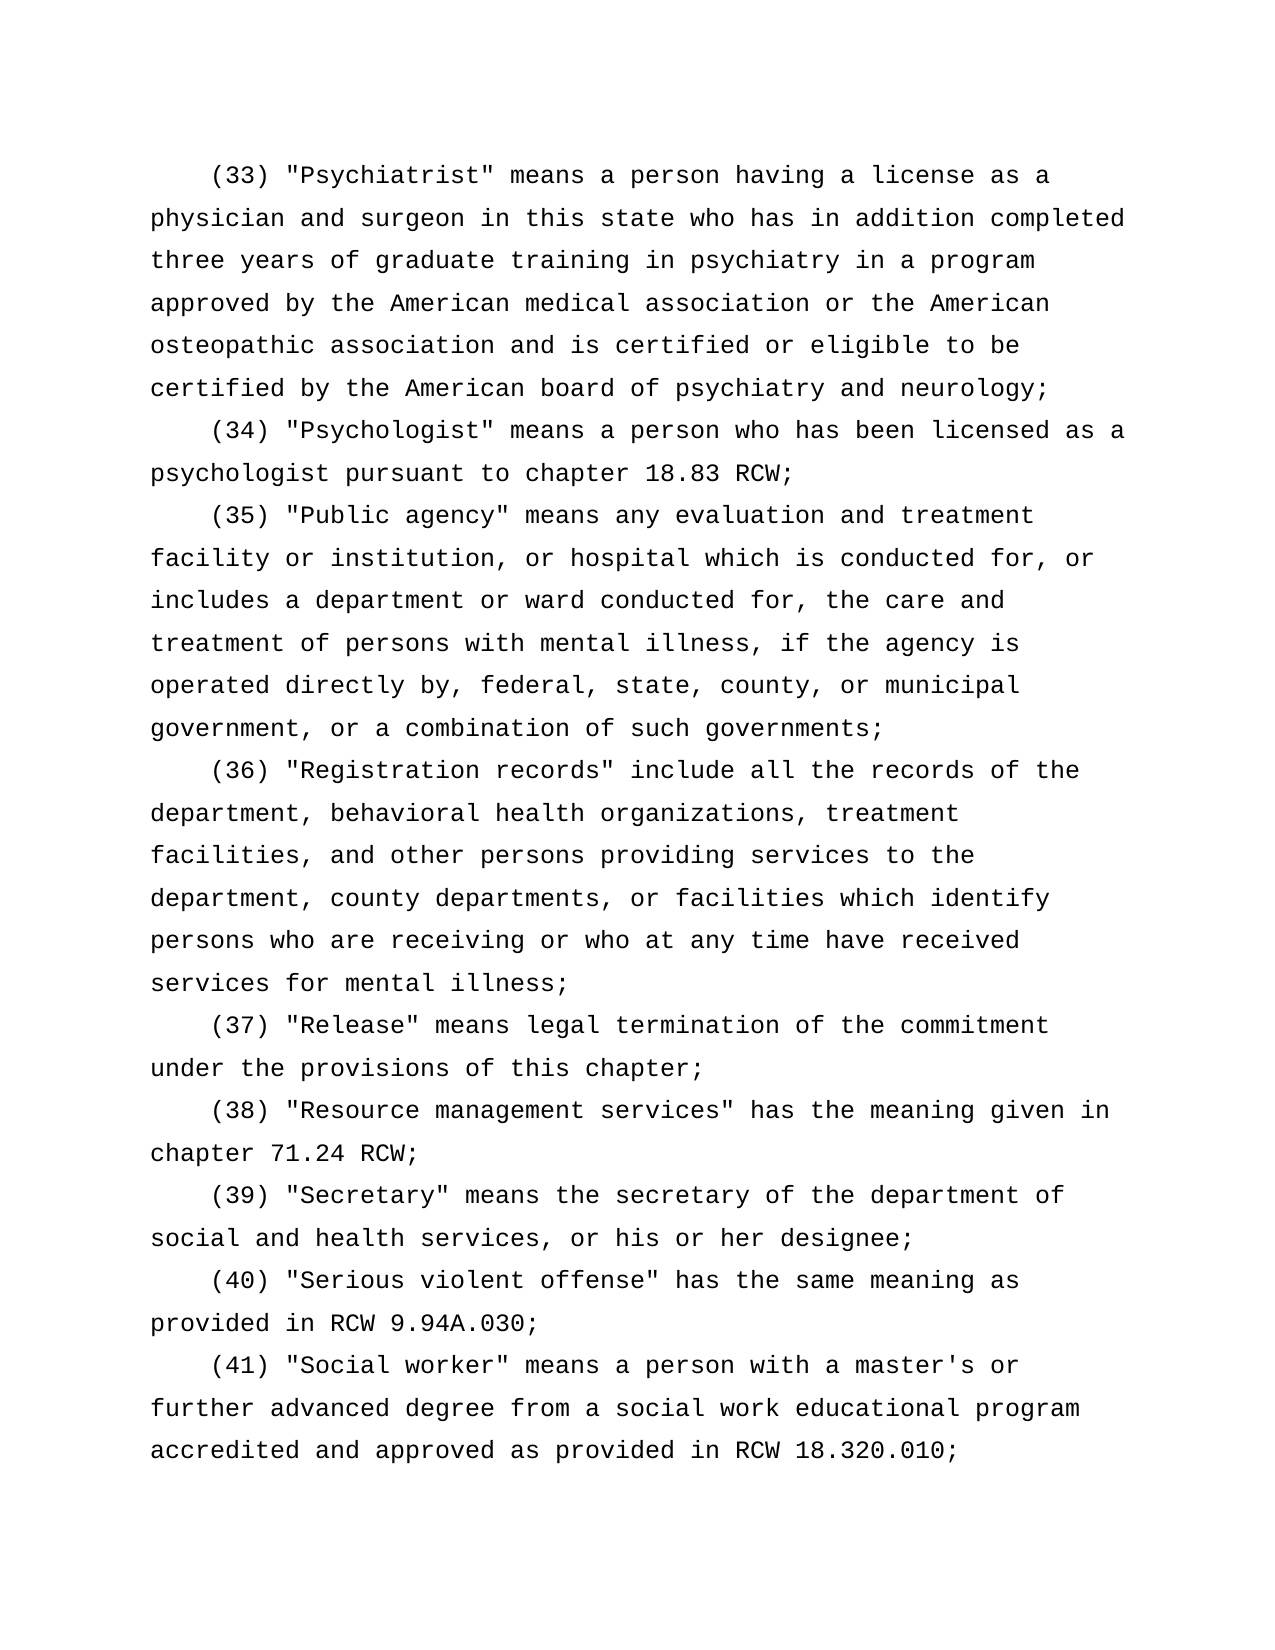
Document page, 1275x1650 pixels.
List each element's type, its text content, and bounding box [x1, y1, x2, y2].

text (38) "Resource management services" has the meaning given in chapter 71.24 RCW; [150, 1085, 1125, 1170]
text (39) "Secretary" means the secretary of the department of social and health services, or his or her designee; [150, 1170, 1125, 1255]
text (36) "Registration records" include all the records of the department, behavioral health organizations, treatment facilities, and other persons providing services to the department, county departments, or facilities which identify persons who are receiving or who at any time have received services for mental illness; [150, 745, 1125, 1000]
text (37) "Release" means legal termination of the commitment under the provisions of this chapter; [150, 1000, 1125, 1085]
text (34) "Psychologist" means a person who has been licensed as a psychologist pursuant to chapter 18.83 RCW; [150, 405, 1125, 490]
text (41) "Social worker" means a person with a master's or further advanced degree from a social work educational program accredited and approved as provided in RCW 18.320.010; [150, 1340, 1125, 1467]
text (33) "Psychiatrist" means a person having a license as a physician and surgeon in this state who has in addition completed three years of graduate training in psychiatry in a program approved by the American medical association or the American osteopathic association and is certified or eligible to be certified by the American board of psychiatry and neurology; [150, 150, 1125, 405]
text (35) "Public agency" means any evaluation and treatment facility or institution, or hospital which is conducted for, or includes a department or ward conducted for, the care and treatment of persons with mental illness, if the agency is operated directly by, federal, state, county, or municipal government, or a combination of such governments; [150, 490, 1125, 745]
text (40) "Serious violent offense" has the same meaning as provided in RCW 9.94A.030; [150, 1255, 1125, 1340]
